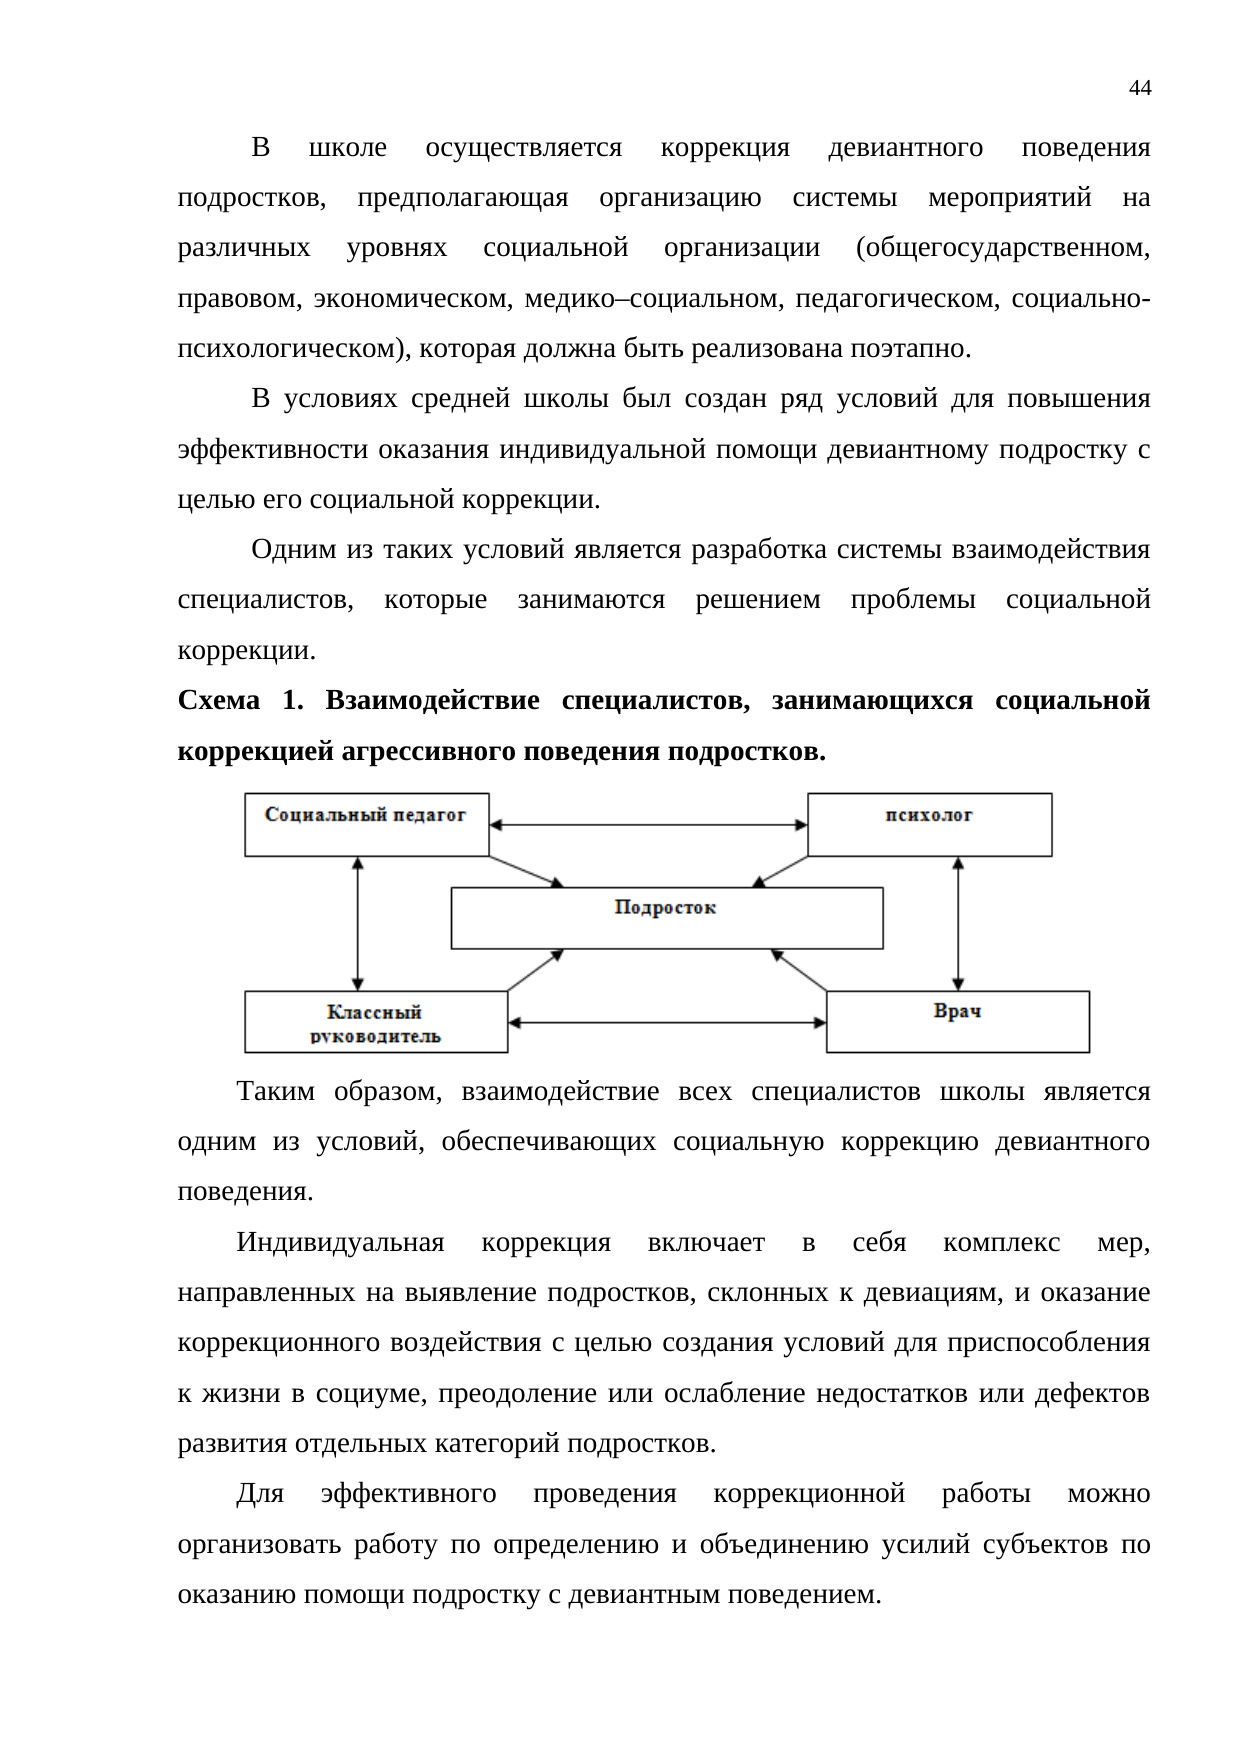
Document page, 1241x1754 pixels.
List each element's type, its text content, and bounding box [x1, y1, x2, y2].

text В условиях средней школы был создан ряд условий для повышения эффективности оказания индивидуальной помощи девиантному подростку с целью его социальной коррекции. [177, 380, 1152, 514]
text Таким образом, взаимодействие всех специалистов школы является одним из условий, обеспечивающих социальную коррекцию девиантного поведения. [177, 1073, 1152, 1207]
text В школе осуществляется коррекция девиантного поведения подростков, предполагающая организацию системы мероприятий на различных уровнях социальной организации (общегосударственном, правовом, экономическом, медико–социальном, педагогическом, социально-психологическом), которая должна быть реализована поэтапно. [177, 129, 1152, 364]
text Для эффективного проведения коррекционной работы можно организовать работу по определению и объединению усилий субъектов по оказанию помощи подростку с девиантным поведением. [177, 1475, 1152, 1609]
text Индивидуальная коррекция включает в себя комплекс мер, направленных на выявление подростков, склонных к девиациям, и оказание коррекционного воздействия с целью создания условий для приспособления к жизни в социуме, преодоление или ослабление недостатков или дефектов развития отдельных категорий подростков. [177, 1224, 1152, 1459]
picture [229, 782, 1100, 1063]
text Одним из таких условий является разработка системы взаимодействия специалистов, которые занимаются решением проблемы социальной коррекции. [177, 531, 1152, 666]
text Схема 1. Взаимодействие специалистов, занимающихся социальной коррекцией агрессивного поведения подростков. [177, 682, 1152, 766]
